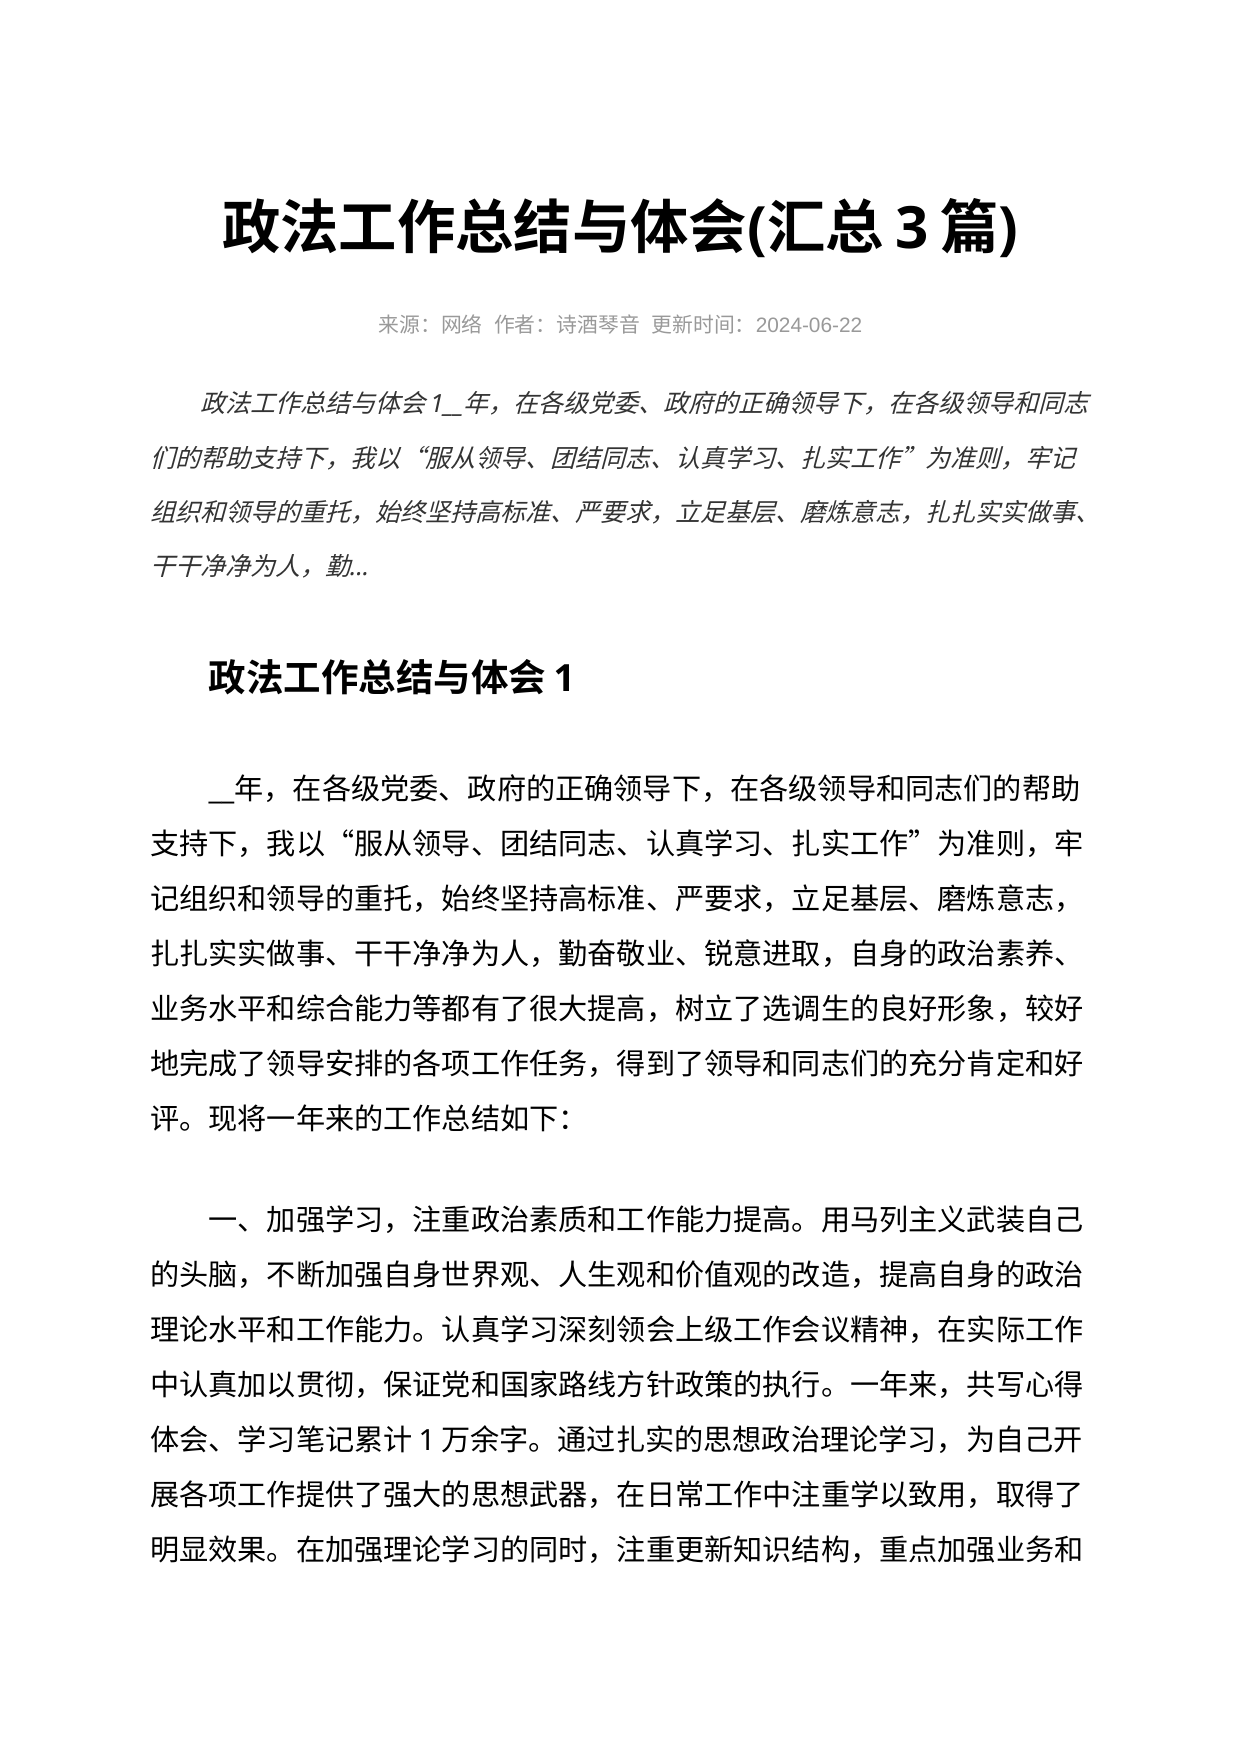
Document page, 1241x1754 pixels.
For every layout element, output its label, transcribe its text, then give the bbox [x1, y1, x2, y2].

text 政法工作总结与体会1 [150, 648, 1090, 703]
text __年，在各级党委、政府的正确领导下，在各级领导和同志们的帮助支持下，我以“服从领导、团结同志、认真学习、扎实工作”为准则，牢记组织和领导的重托，始终坚持高标准、严要求，立足基层、磨炼意志，扎扎实实做事、干干净净为人，勤奋敬业、锐意进取，自身的政治素养、业务水平和综合能力等都有了很大提高，树立了选调生的良好形象，较好地完成了领导安排的各项工作任务，得到了领导和同志们的充分肯定和好评。现将一年来的工作总结如下： [150, 766, 1090, 1137]
text 政法工作总结与体会1__年，在各级党委、政府的正确领导下，在各级领导和同志们的帮助支持下，我以“服从领导、团结同志、认真学习、扎实工作”为准则，牢记组织和领导的重托，始终坚持高标准、严要求，立足基层、磨炼意志，扎扎实实做事、干干净净为人，勤... [150, 384, 1090, 583]
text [150, 1197, 1090, 1569]
subtitle 政法工作总结与体会(汇总3篇) [150, 181, 1090, 266]
text 来源：网络 作者：诗酒琴音 更新时间：2024-06-22 [150, 313, 1090, 337]
